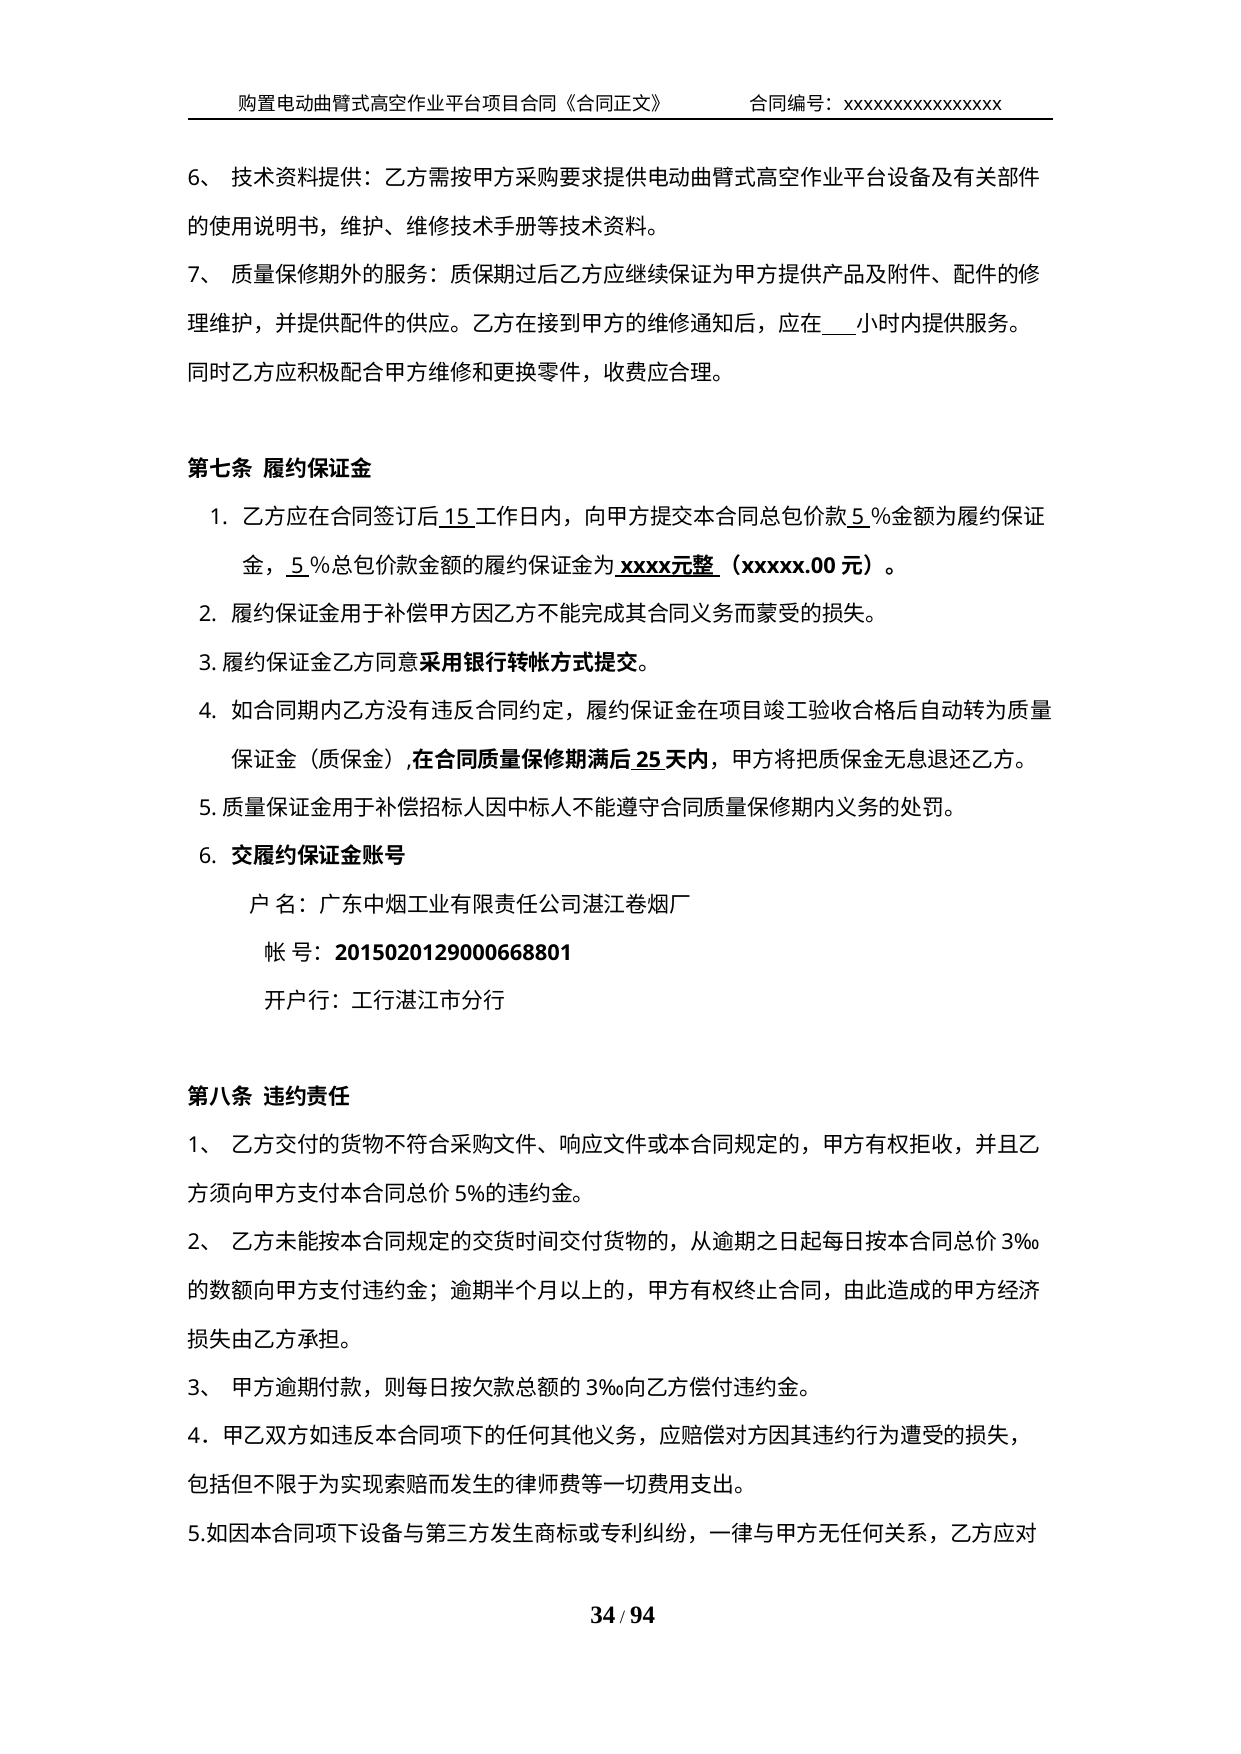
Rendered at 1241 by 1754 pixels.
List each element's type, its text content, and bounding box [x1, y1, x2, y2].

text 4．甲乙双方如违反本合同项下的任何其他义务，应赔偿对方因其违约行为遭受的损失，包括但不限于为实现索赔而发生的律师费等一切费用支出。 [187, 1418, 1053, 1499]
text 第七条 履约保证金 [187, 450, 1053, 483]
text 1. 乙方应在合同签订后 15 工作日内，向甲方提交本合同总包价款 5 ％金额为履约保证金， 5 ％总包价款金额的履约保证金为 xxxx元整 （xxxxx.00 元）。 [209, 499, 1053, 580]
text 帐 号：2015020129000668801 [187, 934, 1053, 967]
text 6. 交履约保证金账号 [187, 838, 1053, 870]
text 4. 如合同期内乙方没有违反合同约定，履约保证金在项目竣工验收合格后自动转为质量保证金（质保金）,在合同质量保修期满后 25天内，甲方将把质保金无息退还乙方。 [198, 692, 1053, 774]
text 1、 乙方交付的货物不符合采购文件、响应文件或本合同规定的，甲方有权拒收，并且乙方须向甲方支付本合同总价5%的违约金。 [187, 1127, 1053, 1208]
text 开户行：工行湛江市分行 [187, 983, 1053, 1015]
text 5. 质量保证金用于补偿招标人因中标人不能遵守合同质量保修期内义务的处罚。 [198, 789, 1053, 822]
text 3、 甲方逾期付款，则每日按欠款总额的3‰向乙方偿付违约金。 [187, 1370, 1053, 1402]
text 2、 乙方未能按本合同规定的交货时间交付货物的，从逾期之日起每日按本合同总价3‰的数额向甲方支付违约金；逾期半个月以上的，甲方有权终止合同，由此造成的甲方经济损失由乙方承担。 [187, 1224, 1053, 1354]
text 户 名：广东中烟工业有限责任公司湛江卷烟厂 [232, 886, 1053, 919]
text 第八条 违约责任 [187, 1079, 1053, 1111]
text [187, 1515, 1053, 1548]
text 2. 履约保证金用于补偿甲方因乙方不能完成其合同义务而蒙受的损失。 [198, 596, 1053, 628]
text 6、 技术资料提供：乙方需按甲方采购要求提供电动曲臂式高空作业平台设备及有关部件的使用说明书，维护、维修技术手册等技术资料。 [187, 160, 1053, 241]
text 3. 履约保证金乙方同意采用银行转帐方式提交。 [187, 644, 1053, 677]
text 7、 质量保修期外的服务：质保期过后乙方应继续保证为甲方提供产品及附件、配件的修理维护，并提供配件的供应。乙方在接到甲方的维修通知后，应在 小时内提供服务。同时乙方应积极配合甲方维修和更换零件，收费应合理。 [187, 257, 1053, 387]
